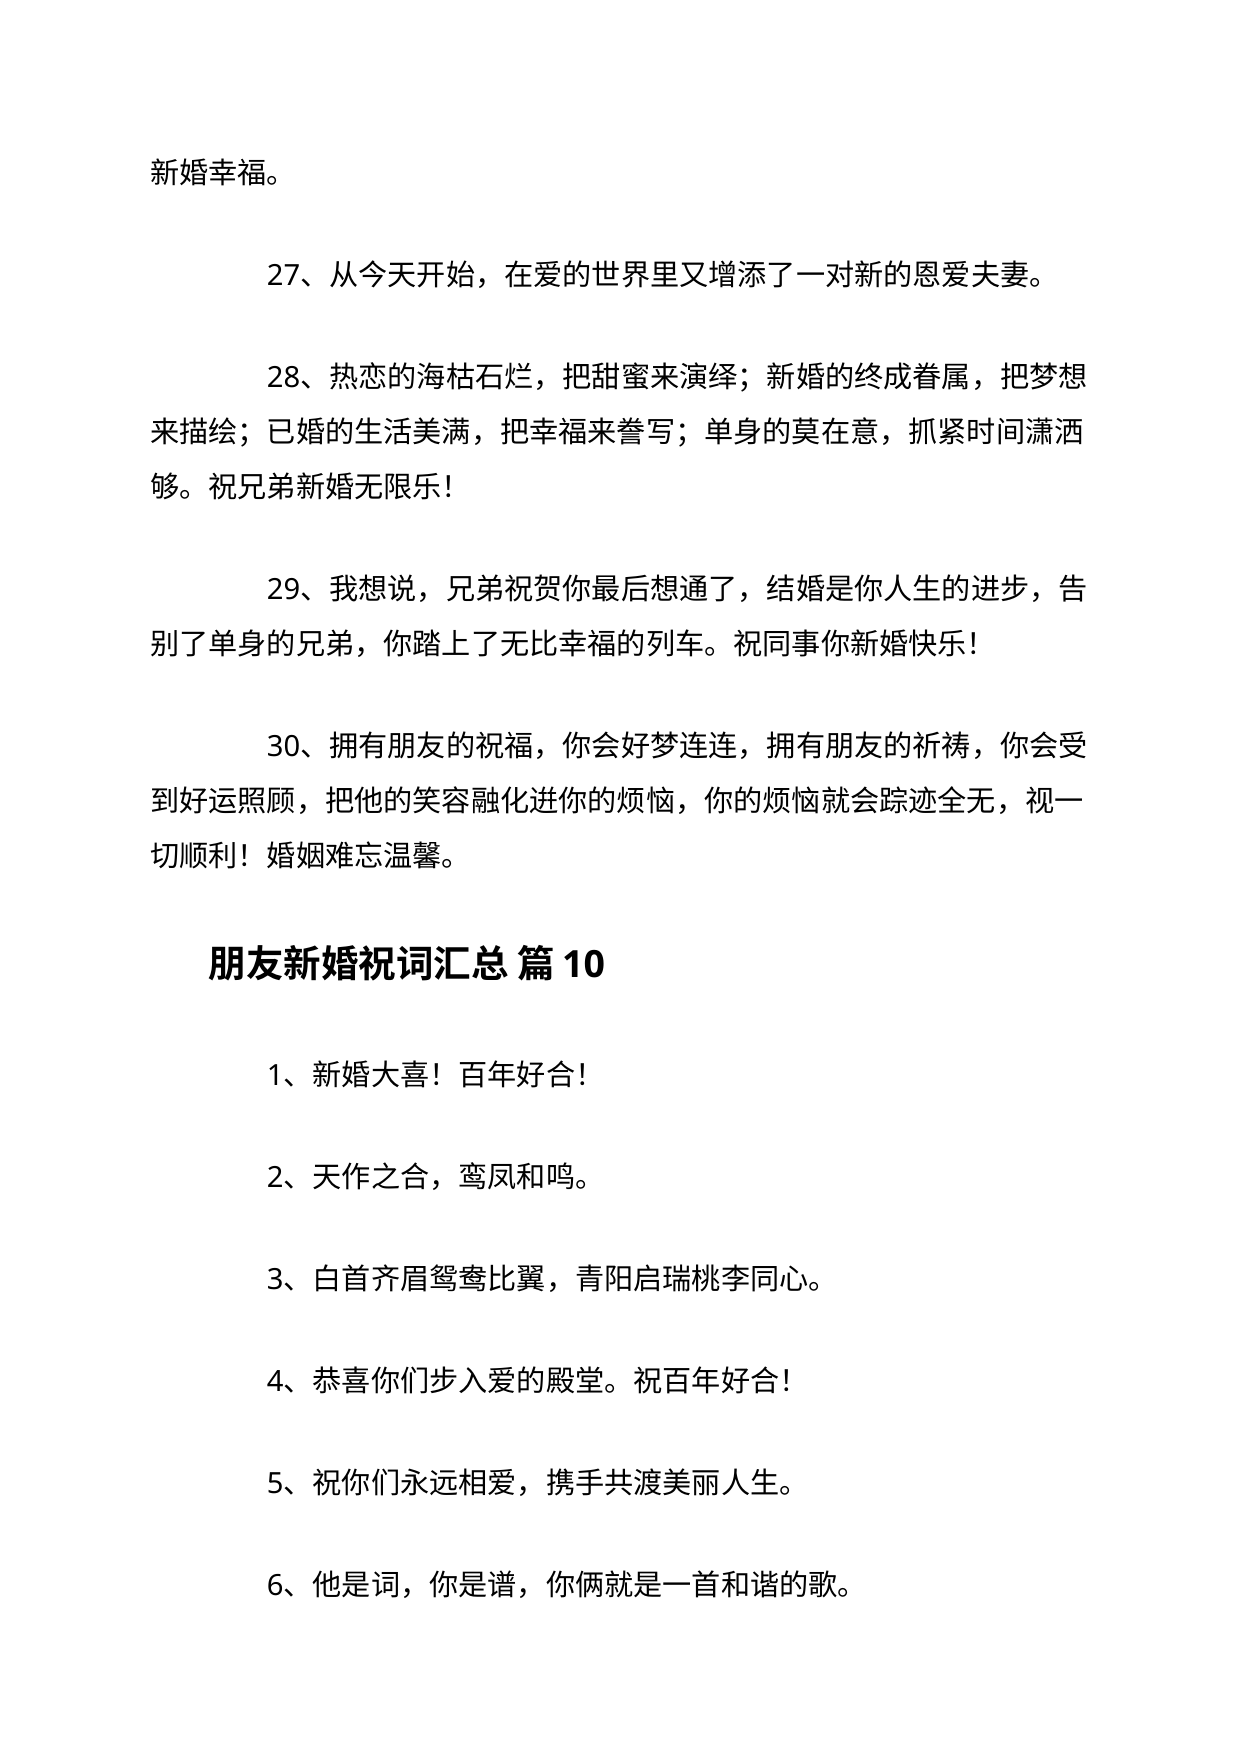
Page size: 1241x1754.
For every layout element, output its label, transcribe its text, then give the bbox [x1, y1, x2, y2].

text 30、拥有朋友的祝福，你会好梦连连，拥有朋友的祈祷，你会受到好运照顾，把他的笑容融化逬你的烦恼，你的烦恼就会踪迹全无，视一切顺利！婚姻难忘温馨。 [150, 722, 1090, 874]
text 3、白首齐眉鸳鸯比翼，青阳启瑞桃李同心。 [150, 1255, 1090, 1298]
text 29、我想说，兄弟祝贺你最后想通了，结婚是你人生的进步，告别了单身的兄弟，你踏上了无比幸福的列车。祝同事你新婚快乐！ [150, 565, 1090, 663]
text 4、恭喜你们步入爱的殿堂。祝百年好合！ [150, 1357, 1090, 1400]
text 27、从今天开始，在爱的世界里又增添了一对新的恩爱夫妻。 [150, 252, 1090, 294]
text 5、祝你们永远相爱，携手共渡美丽人生。 [150, 1459, 1090, 1502]
text 2、天作之合，鸾凤和鸣。 [150, 1153, 1090, 1196]
text 朋友新婚祝词汇总 篇10 [150, 934, 1090, 988]
text 1、新婚大喜！百年好合！ [150, 1051, 1090, 1094]
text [150, 150, 1090, 192]
text 6、他是词，你是谱，你俩就是一首和谐的歌。 [150, 1561, 1090, 1604]
text 28、热恋的海枯石烂，把甜蜜来演绎；新婚的终成眷属，把梦想来描绘；已婚的生活美满，把幸福来誊写；单身的莫在意，抓紧时间潇洒够。祝兄弟新婚无限乐！ [150, 354, 1090, 506]
